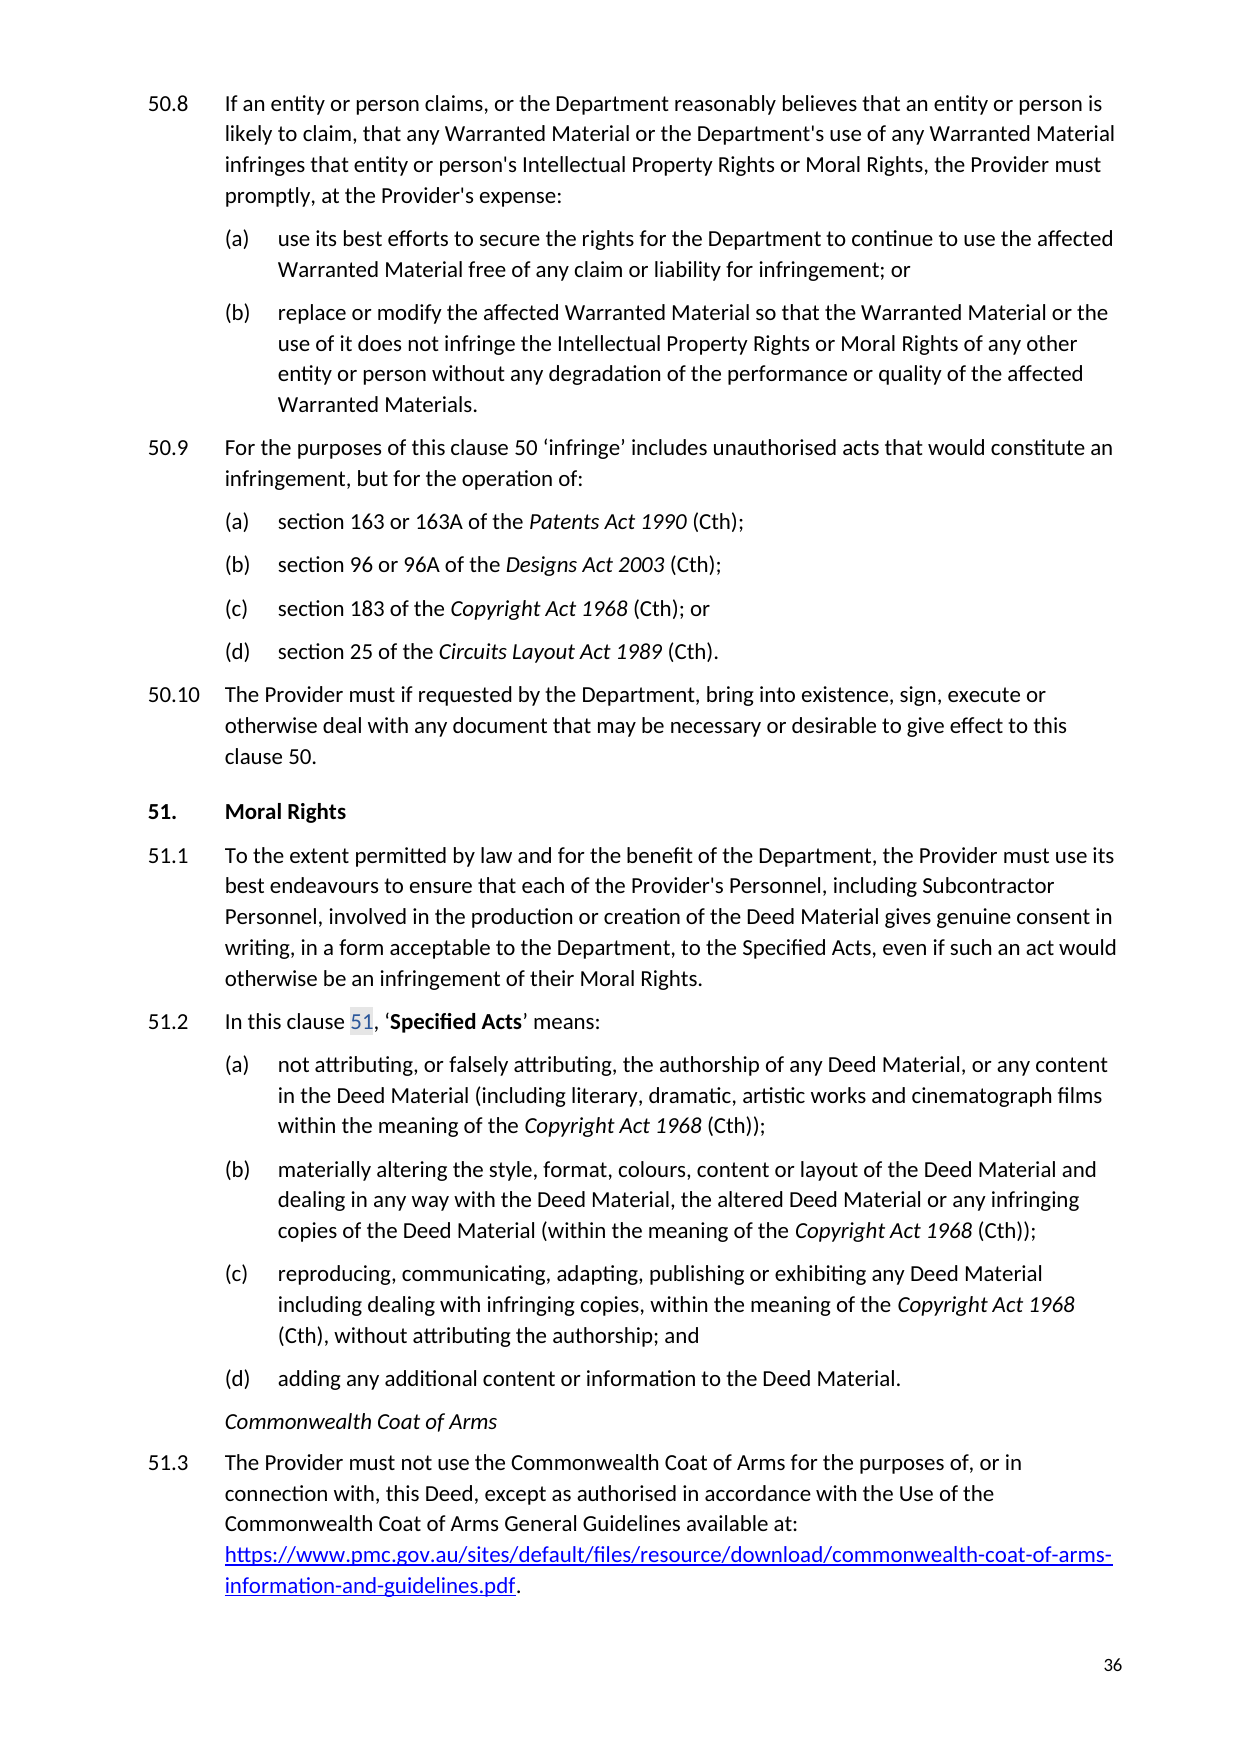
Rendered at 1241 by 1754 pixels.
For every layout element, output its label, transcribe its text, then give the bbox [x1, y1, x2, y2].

text replace or modify the affected Warranted Material so that the Warranted Material or the use of it does not infringe the Intellectual Property Rights or Moral Rights of any other entity or person without any degradation of the performance or quality of the affected Warranted Materials. [224, 298, 1122, 418]
text The Provider must if requested by the Department, bring into existence, sign, execute or otherwise deal with any document that may be necessary or desirable to give effect to this clause 50. [148, 680, 1122, 770]
text In this clause 51, ‘Specified Acts’ means: [148, 1007, 350, 1035]
subtitle Moral Rights [148, 797, 1122, 826]
text section 25 of the Circuits Layout Act 1989 (Cth). [224, 637, 1122, 665]
text To the extent permitted by law and for the benefit of the Department, the Provider must use its best endeavours to ensure that each of the Provider's Personnel, including Subcontractor Personnel, involved in the production or creation of the Deed Material gives genuine consent in writing, in a form acceptable to the Department, to the Specified Acts, even if such an act would otherwise be an infringement of their Moral Rights. [148, 841, 1122, 992]
text not attributing, or falsely attributing, the authorship of any Deed Material, or any content in the Deed Material (including literary, dramatic, artistic works and cinematograph films within the meaning of the Copyright Act 1968 (Cth)); [224, 1050, 1122, 1139]
text section 163 or 163A of the Patents Act 1990 (Cth); [224, 507, 1122, 535]
text section 183 of the Copyright Act 1968 (Cth); or [224, 594, 1122, 622]
subtitle Commonwealth Coat of Arms [224, 1407, 1122, 1435]
text reproducing, communicating, adapting, publishing or exhibiting any Deed Material including dealing with infringing copies, within the meaning of the Copyright Act 1968 (Cth), without attributing the authorship; and [224, 1259, 1122, 1349]
text The Provider must not use the Commonwealth Coat of Arms for the purposes of, or in connection with, this Deed, except as authorised in accordance with the Use of the Commonwealth Coat of Arms General Guidelines available at: https://www.pmc.gov.au/sites/default/files/resource/download/commonwealth-coat-of-arms-information-and-guidelines.pdf. [148, 1448, 1122, 1599]
text In this clause 51, ‘Specified Acts’ means: [373, 1007, 1122, 1035]
text section 96 or 96A of the Designs Act 2003 (Cth); [224, 551, 1122, 579]
text For the purposes of this clause 50 ‘infringe’ includes unauthorised acts that would constitute an infringement, but for the operation of: [148, 433, 1122, 492]
text adding any additional content or information to the Deed Material. [224, 1364, 1122, 1392]
text use its best efforts to secure the rights for the Department to continue to use the affected Warranted Material free of any claim or liability for infringement; or [224, 224, 1122, 283]
text If an entity or person claims, or the Department reasonably believes that an entity or person is likely to claim, that any Warranted Material or the Department's use of any Warranted Material infringes that entity or person's Intellectual Property Rights or Moral Rights, the Provider must promptly, at the Provider's expense: [148, 89, 1122, 209]
text materially altering the style, format, colours, content or layout of the Deed Material and dealing in any way with the Deed Material, the altered Deed Material or any infringing copies of the Deed Material (within the meaning of the Copyright Act 1968 (Cth)); [224, 1155, 1122, 1244]
